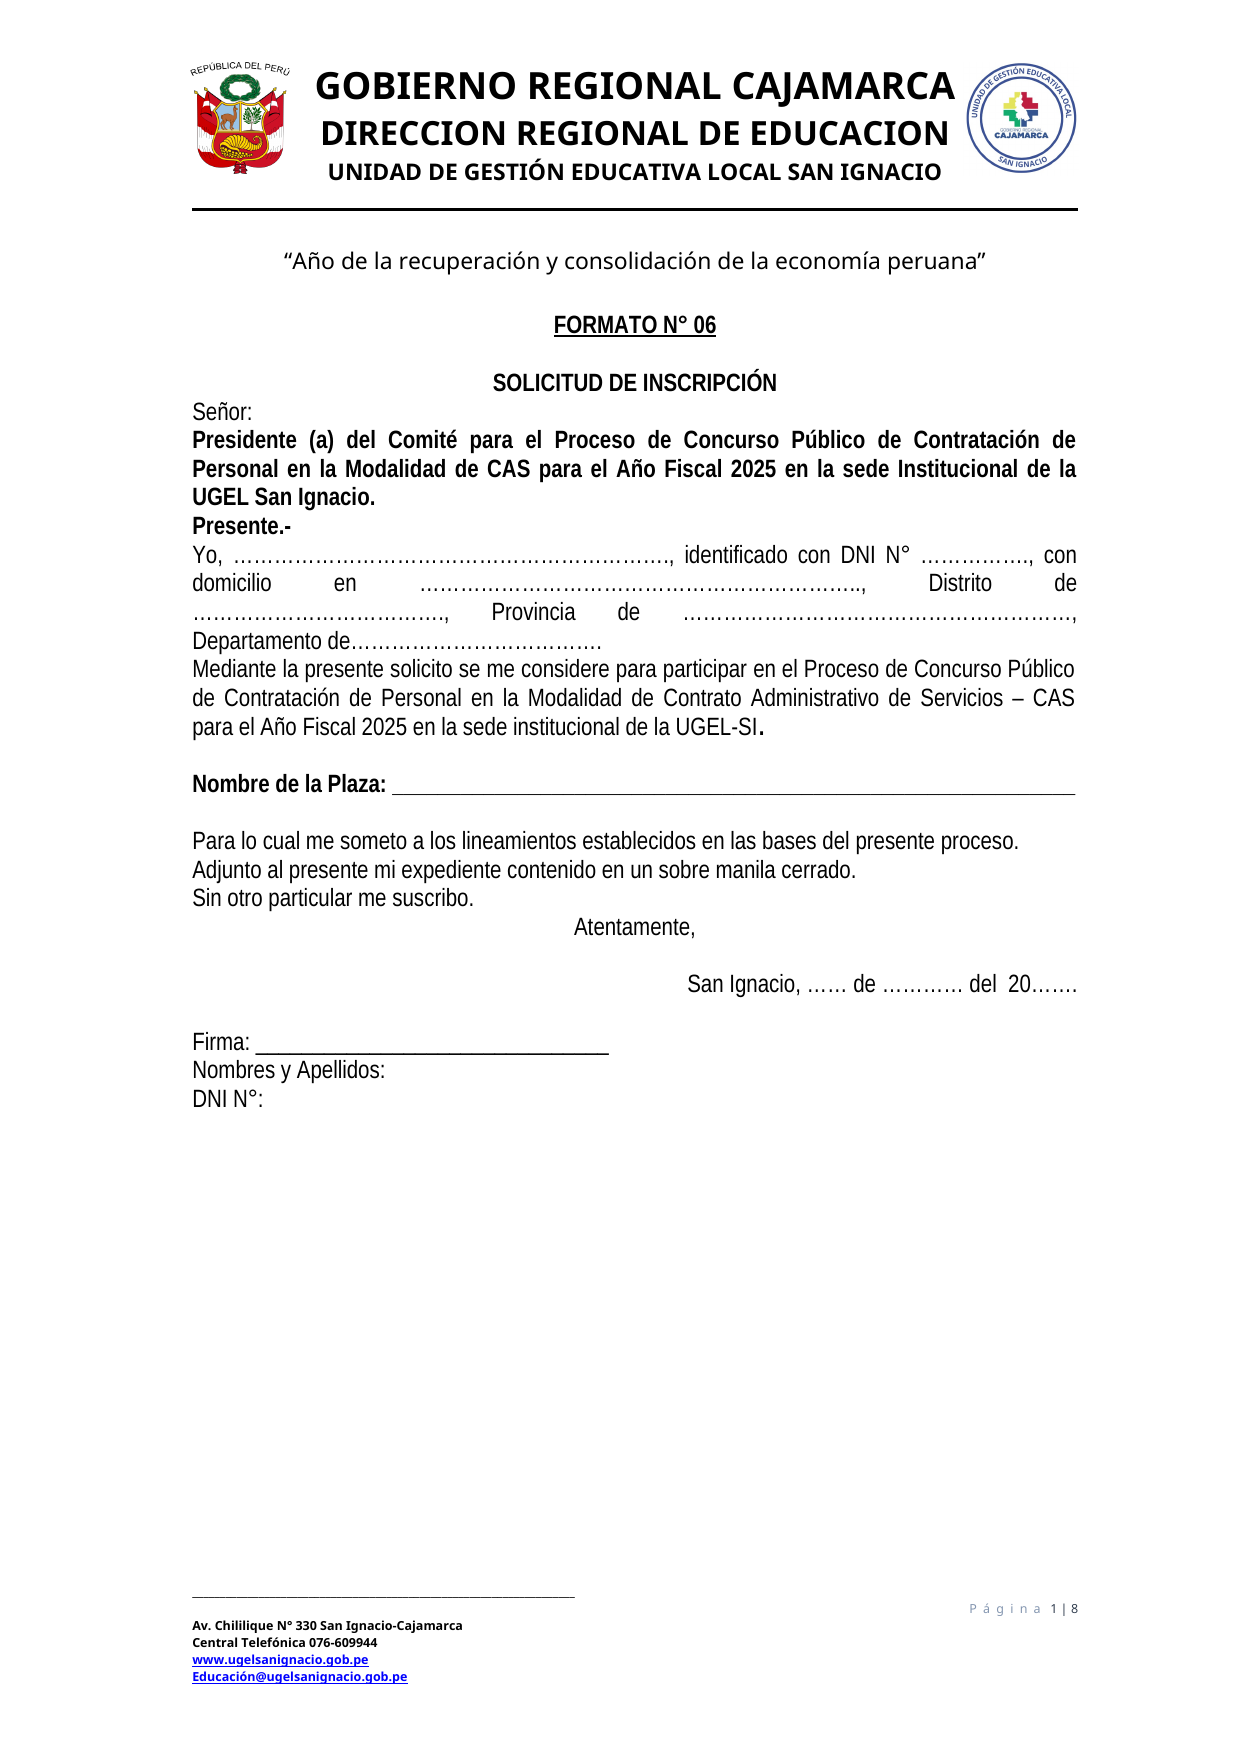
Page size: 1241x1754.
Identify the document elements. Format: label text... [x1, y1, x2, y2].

text Sin otro particular me suscribo. [192, 883, 1078, 912]
text Nombres y Apellidos: [192, 1055, 1078, 1084]
text FORMATO N° 06 [192, 311, 1078, 339]
text DNI N°: [192, 1084, 1078, 1113]
text Nombre de la Plaza: ____________________________________________________________ [192, 769, 1078, 797]
text Yo, ………………………………………………………., identificado con DNI N° ……………., con domicilio en ……………………………………………………….., Distrito de ………………………………., Provincia de …………………………………………………, Departamento de………………………………. [192, 540, 1078, 654]
picture [963, 62, 1080, 176]
text Mediante la presente solicito se me considere para participar en el Proceso de Concurso Público de Contratación de Personal en la Modalidad de Contrato Administrativo de Servicios – CAS para el Año Fiscal 2025 en la sede institucional de la UGEL-SI. [192, 654, 1078, 740]
text Señor: [192, 396, 1078, 425]
text Atentamente, [192, 912, 1078, 941]
text SOLICITUD DE INSCRIPCIÓN [192, 368, 1078, 396]
picture [190, 62, 290, 174]
text Presente.- [192, 511, 1078, 540]
text Adjunto al presente mi expediente contenido en un sobre manila cerrado. [192, 855, 1078, 883]
text San Ignacio, …… de ………… del 20……. [192, 969, 1078, 998]
text Presidente (a) del Comité para el Proceso de Concurso Público de Contratación de Personal en la Modalidad de CAS para el Año Fiscal 2025 en la sede Institucional de la UGEL San Ignacio. [192, 425, 1078, 511]
text Para lo cual me someto a los lineamientos establecidos en las bases del presente proceso. [192, 826, 1078, 855]
text Firma: _______________________________ [192, 1027, 1078, 1055]
